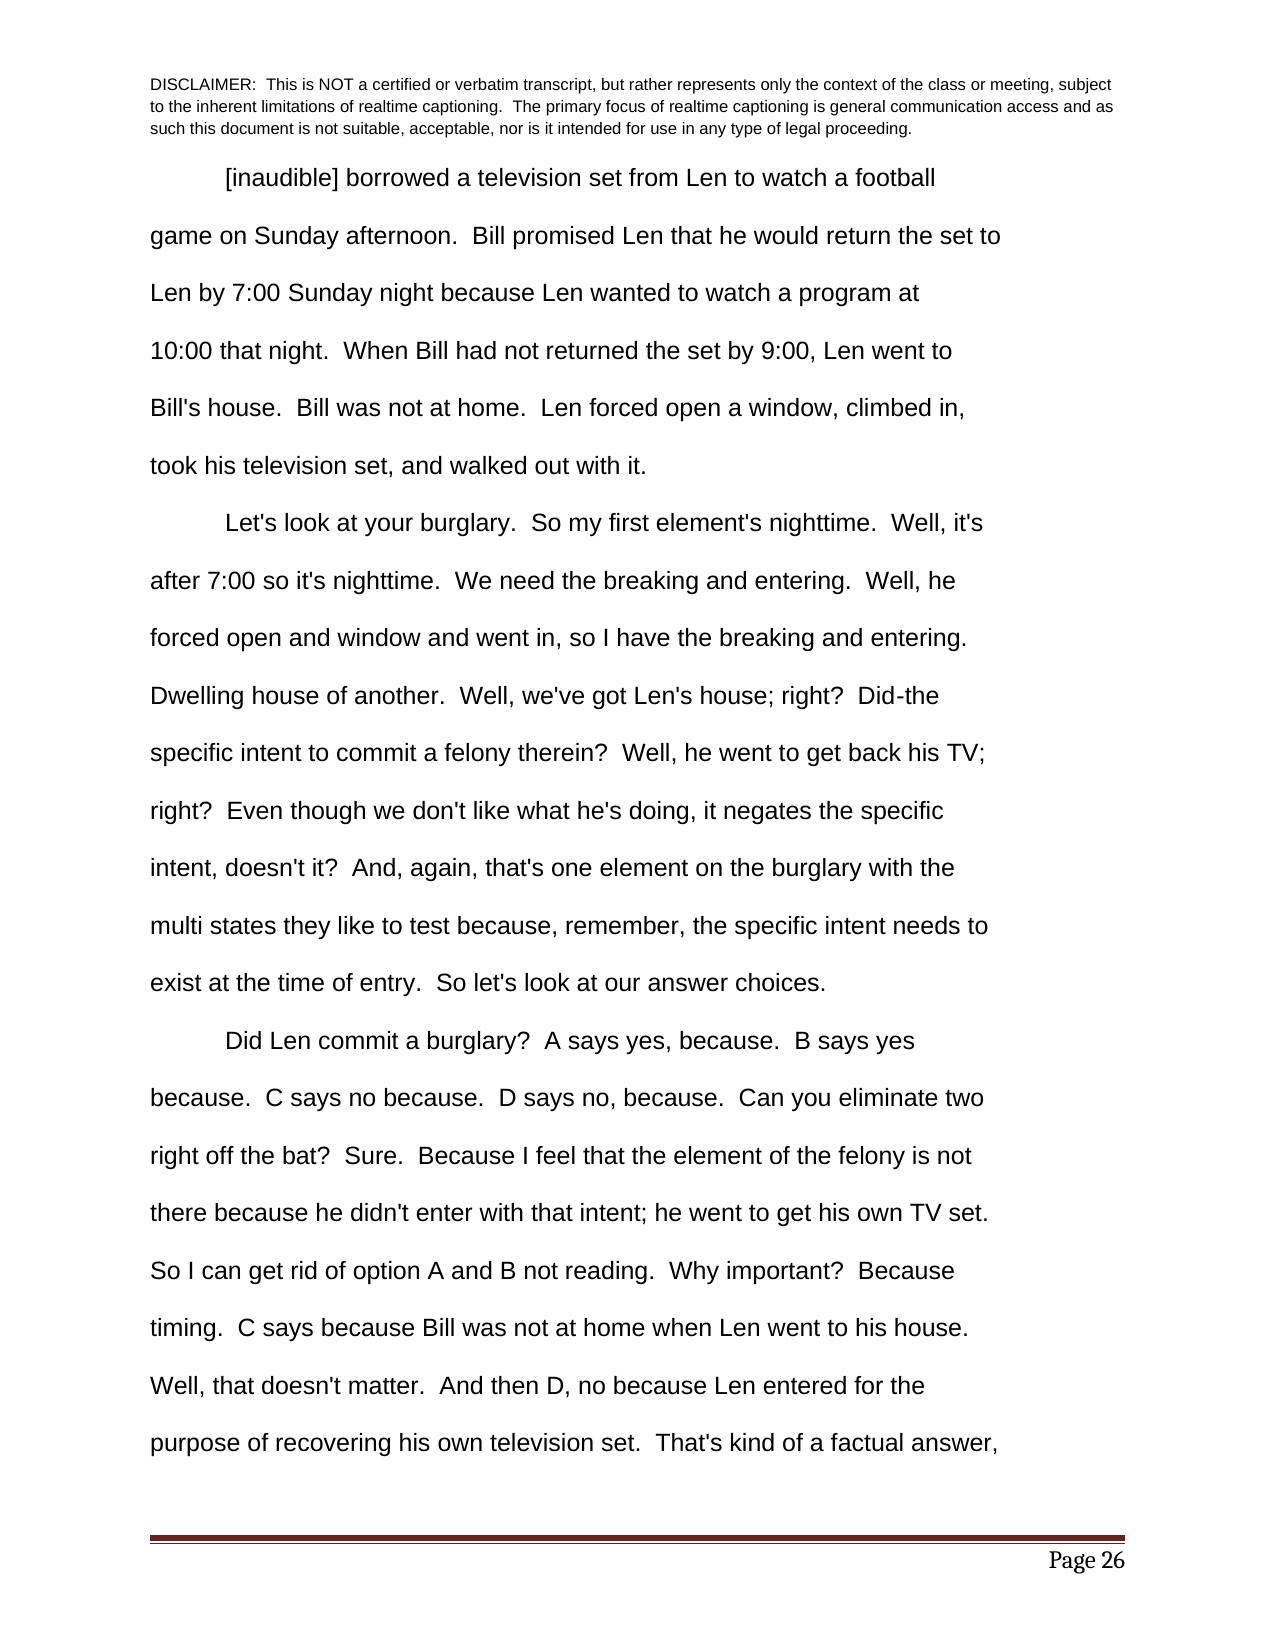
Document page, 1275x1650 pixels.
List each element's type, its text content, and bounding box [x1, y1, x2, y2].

text [inaudible] borrowed a television set from Len to watch a football game on Sunday afternoon. Bill promised Len that he would return the set to Len by 7:00 Sunday night because Len wanted to watch a program at 10:00 that night. When Bill had not returned the set by 9:00, Len went to Bill's house. Bill was not at home. Len forced open a window, climbed in, took his television set, and walked out with it. [150, 163, 1005, 479]
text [150, 1026, 1005, 1457]
text Let's look at your burglary. So my first element's nighttime. Well, it's after 7:00 so it's nighttime. We need the breaking and entering. Well, he forced open and window and went in, so I have the breaking and entering. Dwelling house of another. Well, we've got Len's house; right? Did-the specific intent to commit a felony therein? Well, he went to get back his TV; right? Even though we don't like what he's doing, it negates the specific intent, doesn't it? And, again, that's one element on the burglary with the multi states they like to test because, remember, the specific intent needs to exist at the time of entry. So let's look at our answer choices. [150, 508, 1005, 997]
